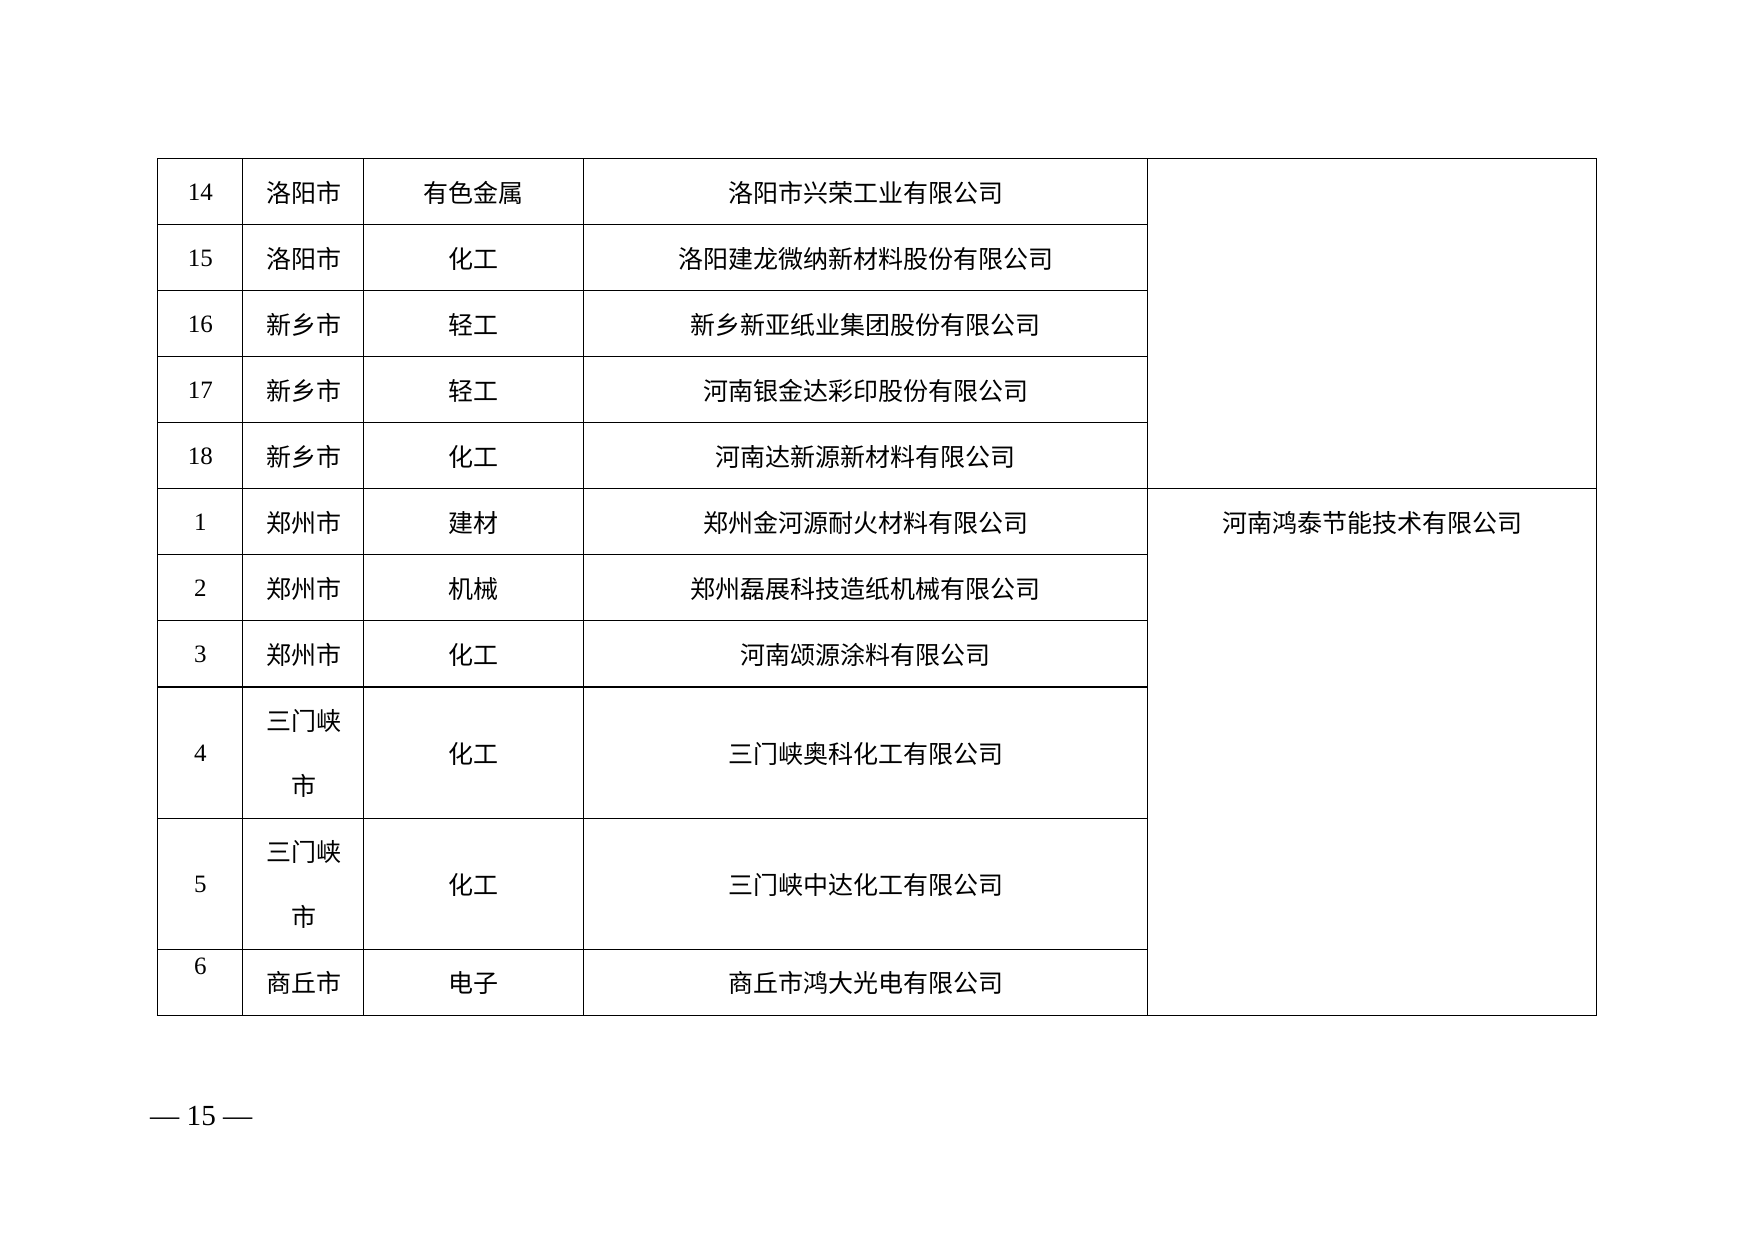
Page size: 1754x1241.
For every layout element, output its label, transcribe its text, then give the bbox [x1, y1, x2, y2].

table_cell 三门峡市 [243, 819, 363, 948]
table_cell 化工 [364, 225, 583, 290]
table_cell 商丘市鸿大光电有限公司 [584, 950, 1147, 1014]
table_cell 有色金属 [364, 159, 583, 224]
table_cell 3 [158, 621, 242, 686]
table_cell 5 [158, 819, 242, 948]
table_cell 4 [158, 688, 242, 817]
table_cell 新乡市 [243, 291, 363, 356]
table_cell 郑州市 [243, 621, 363, 686]
table_cell 轻工 [364, 291, 583, 356]
table_cell 三门峡市 [243, 688, 363, 817]
table_cell 17 [158, 357, 242, 422]
table_cell 洛阳市兴荣工业有限公司 [584, 159, 1147, 224]
table_cell 1 [158, 489, 242, 554]
table_cell 郑州磊展科技造纸机械有限公司 [584, 555, 1147, 620]
table_cell 15 [158, 225, 242, 290]
table_cell 化工 [364, 819, 583, 948]
table_cell 洛阳建龙微纳新材料股份有限公司 [584, 225, 1147, 290]
table_cell 洛阳市 [243, 225, 363, 290]
table_cell 机械 [364, 555, 583, 620]
table_cell 16 [158, 291, 242, 356]
table_cell 新乡新亚纸业集团股份有限公司 [584, 291, 1147, 356]
table_cell 新乡市 [243, 423, 363, 488]
table_cell 建材 [364, 489, 583, 554]
table_cell 郑州市 [243, 555, 363, 620]
table_cell 化工 [364, 423, 583, 488]
table_cell 河南达新源新材料有限公司 [584, 423, 1147, 488]
table_cell 轻工 [364, 357, 583, 422]
table_cell 郑州市 [243, 489, 363, 554]
table_cell 河南银金达彩印股份有限公司 [584, 357, 1147, 422]
table_cell 化工 [364, 688, 583, 817]
table_cell 新乡市 [243, 357, 363, 422]
table_cell 三门峡中达化工有限公司 [584, 819, 1147, 948]
table_cell 化工 [364, 621, 583, 686]
table_cell 河南鸿泰节能技术有限公司 [1148, 489, 1596, 1014]
table_cell 郑州金河源耐火材料有限公司 [584, 489, 1147, 554]
table_cell 18 [158, 423, 242, 488]
table_cell 洛阳市 [243, 159, 363, 224]
table_cell 三门峡奥科化工有限公司 [584, 688, 1147, 817]
table_cell 6 [158, 950, 242, 1014]
table_cell 14 [158, 159, 242, 224]
table_cell 电子 [364, 950, 583, 1014]
table_cell 河南颂源涂料有限公司 [584, 621, 1147, 686]
table_cell 商丘市 [243, 950, 363, 1014]
table_cell 2 [158, 555, 242, 620]
